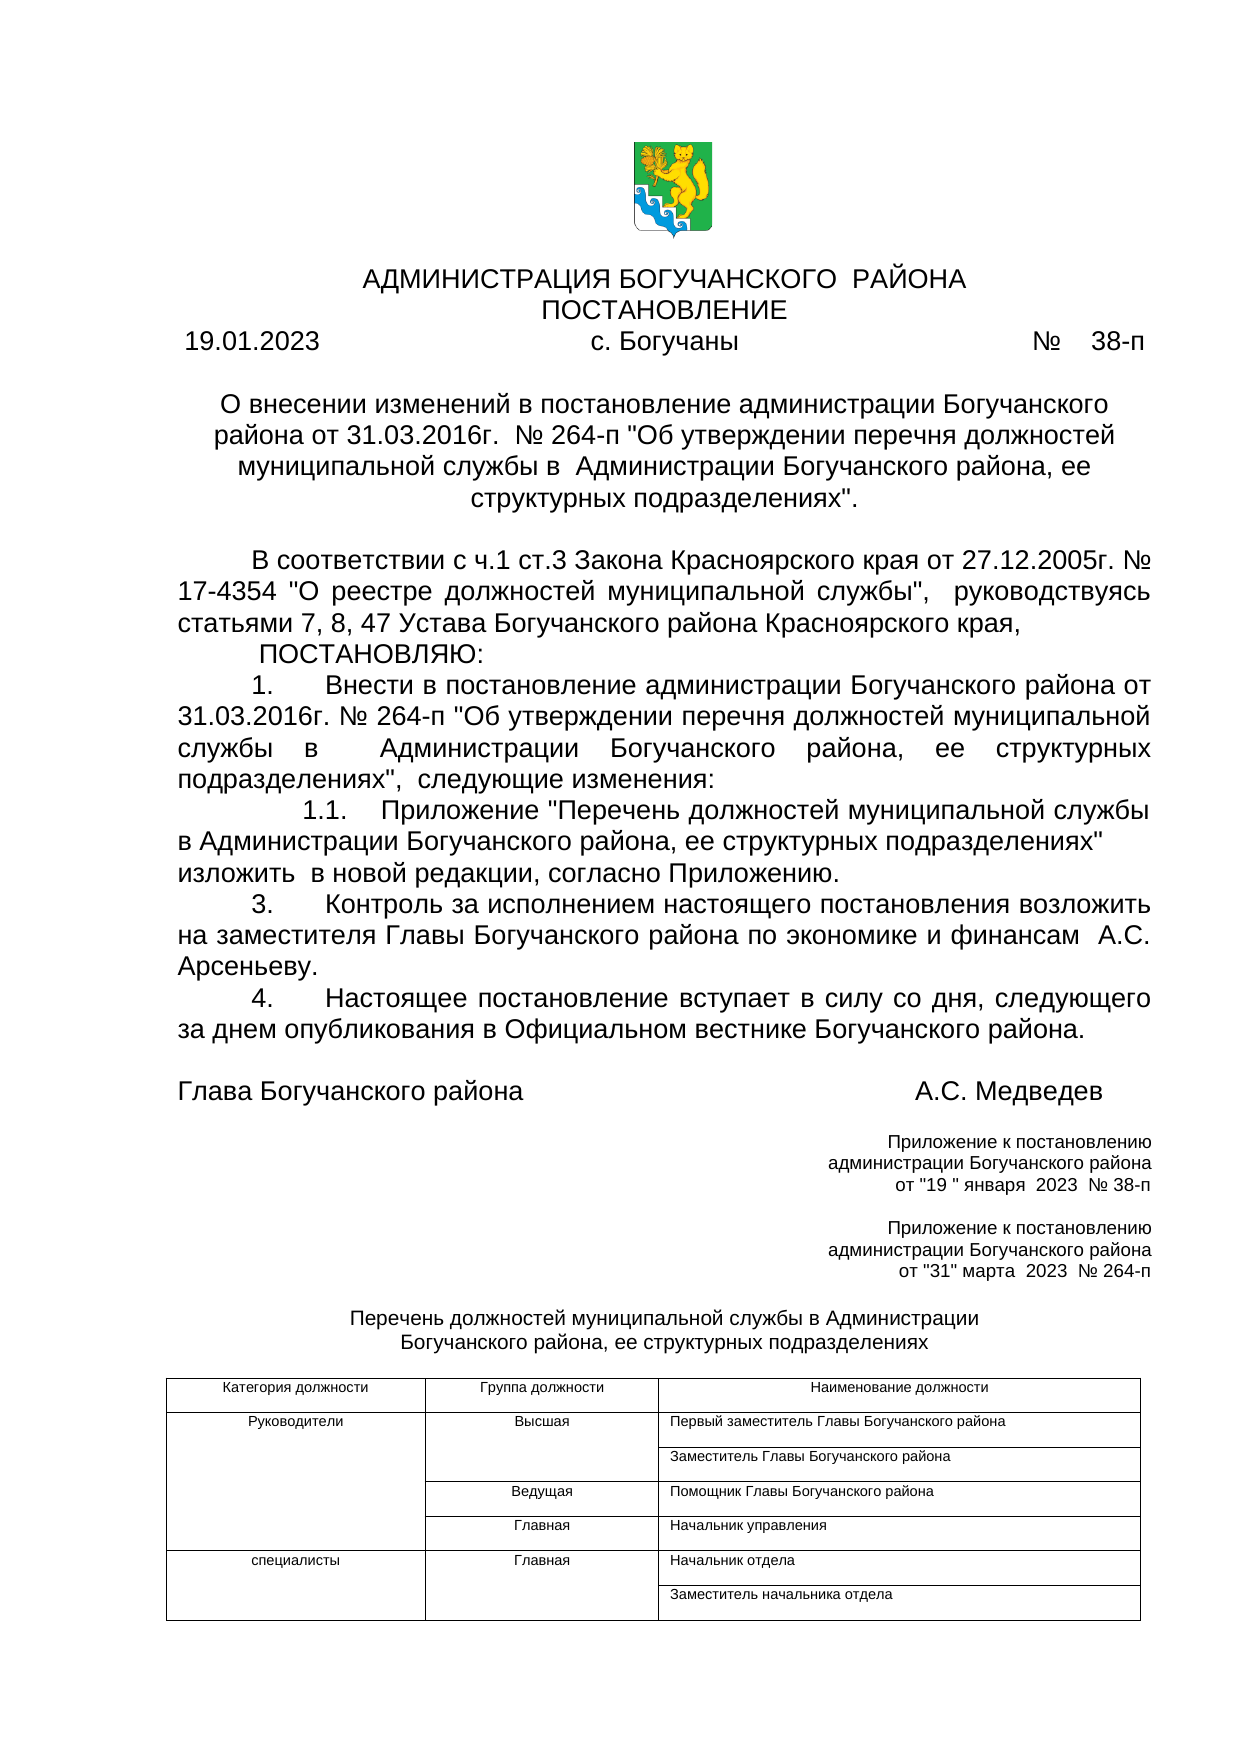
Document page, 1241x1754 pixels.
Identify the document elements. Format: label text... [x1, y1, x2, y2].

text администрации Богучанского района [177, 1238, 1152, 1260]
text ПОСТАНОВЛЕНИЕ [177, 294, 1152, 325]
table_header Наименование должности [659, 1379, 1140, 1412]
table_cell Начальник отдела [659, 1551, 1140, 1585]
table_cell специалисты [167, 1551, 425, 1619]
table_cell Первый заместитель Главы Богучанского района [659, 1413, 1140, 1447]
table_cell Руководители [167, 1413, 425, 1550]
table_cell Ведущая [426, 1482, 658, 1516]
text В соответствии с ч.1 ст.3 Закона Красноярского края от 27.12.2005г. № 17-4354 "О реестре должностей муниципальной службы", руководствуясь статьями 7, 8, 47 Устава Богучанского района Красноярского края, [177, 544, 1152, 638]
text Приложение к постановлению [177, 1131, 1152, 1152]
table_cell Заместитель начальника отдела [659, 1586, 1140, 1619]
table_cell Начальник управления [659, 1517, 1140, 1550]
text от "19 " января 2023 № 38-п [177, 1174, 1152, 1195]
text изложить в новой редакции, согласно Приложению. [177, 857, 1152, 888]
text 19.01.2023 с. Богучаны № 38-п [177, 325, 1152, 357]
text Богучанского района, ее структурных подразделениях [177, 1329, 1152, 1353]
text Перечень должностей муниципальной службы в Администрации [177, 1306, 1152, 1329]
picture [634, 142, 713, 239]
table_cell Главная [426, 1551, 658, 1619]
text ПОСТАНОВЛЯЮ: [177, 638, 1152, 669]
table_cell Заместитель Главы Богучанского района [659, 1448, 1140, 1481]
text от "31" марта 2023 № 264-п [177, 1260, 1152, 1282]
text 1.1. Приложение "Перечень должностей муниципальной службы в Администрации Богучанского района, ее структурных подразделениях" [177, 794, 1152, 857]
table_cell Главная [426, 1517, 658, 1550]
table_cell Помощник Главы Богучанского района [659, 1482, 1140, 1516]
text О внесении изменений в постановление администрации Богучанского района от 31.03.2016г. № 264-п "Об утверждении перечня должностей муниципальной службы в Администрации Богучанского района, ее структурных подразделениях". [177, 388, 1152, 513]
text администрации Богучанского района [177, 1152, 1152, 1174]
table_header Группа должности [426, 1379, 658, 1412]
text Приложение к постановлению [177, 1217, 1152, 1238]
table_header Категория должности [167, 1379, 425, 1412]
text Глава Богучанского района А.С. Медведев [177, 1075, 1152, 1107]
table_cell Высшая [426, 1413, 658, 1481]
text 3. Контроль за исполнением настоящего постановления возложить на заместителя Главы Богучанского района по экономике и финансам А.С. Арсеньеву. [177, 888, 1152, 982]
text АДМИНИСТРАЦИЯ БОГУЧАНСКОГО РАЙОНА [177, 263, 1152, 294]
text 4. Настоящее постановление вступает в силу со дня, следующего за днем опубликования в Официальном вестнике Богучанского района. [177, 982, 1152, 1044]
text 1. Внести в постановление администрации Богучанского района от 31.03.2016г. № 264-п "Об утверждении перечня должностей муниципальной службы в Администрации Богучанского района, ее структурных подразделениях", следующие изменения: [177, 669, 1152, 794]
